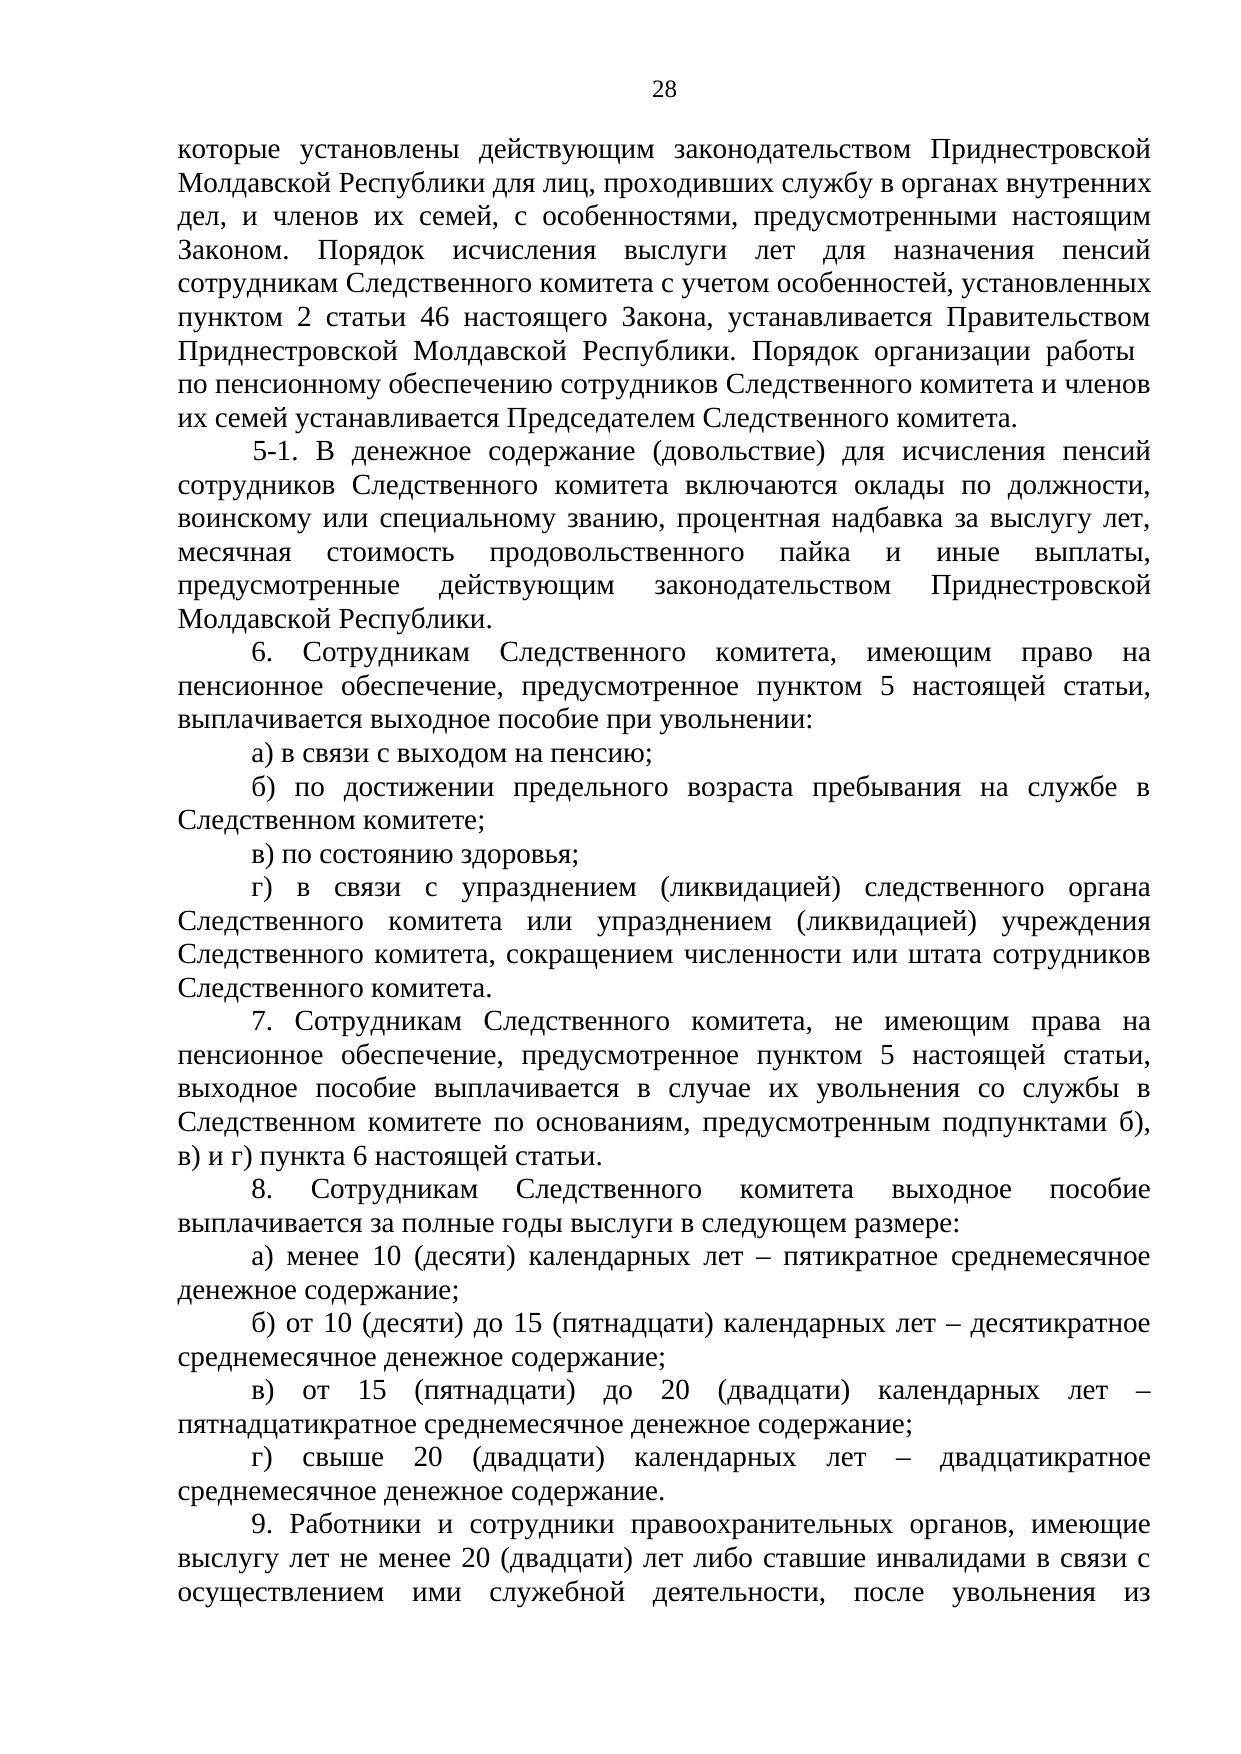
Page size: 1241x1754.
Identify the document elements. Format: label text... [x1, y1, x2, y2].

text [177, 131, 1152, 433]
text б) по достижении предельного возраста пребывания на службе в Следственном комитете; [177, 769, 1152, 836]
text а) в связи с выходом на пенсию; [177, 735, 1152, 769]
text г) свыше 20 (двадцати) календарных лет – двадцатикратное среднемесячное денежное содержание. [177, 1439, 1152, 1507]
text в) по состоянию здоровья; [177, 836, 1152, 869]
text 5-1. В денежное содержание (довольствие) для исчисления пенсий сотрудников Следственного комитета включаются оклады по должности, воинскому или специальному званию, процентная надбавка за выслугу лет, месячная стоимость продовольственного пайка и иные выплаты, предусмотренные действующим законодательством Приднестровской Молдавской Республики. [177, 433, 1152, 634]
text а) менее 10 (десяти) календарных лет – пятикратное среднемесячное денежное содержание; [177, 1238, 1152, 1305]
text б) от 10 (десяти) до 15 (пятнадцати) календарных лет – десятикратное среднемесячное денежное содержание; [177, 1305, 1152, 1372]
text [177, 1507, 1152, 1607]
text 6. Сотрудникам Следственного комитета, имеющим право на пенсионное обеспечение, предусмотренное пунктом 5 настоящей статьи, выплачивается выходное пособие при увольнении: [177, 634, 1152, 735]
text 8. Сотрудникам Следственного комитета выходное пособие выплачивается за полные годы выслуги в следующем размере: [177, 1171, 1152, 1238]
text г) в связи с упразднением (ликвидацией) следственного органа Следственного комитета или упразднением (ликвидацией) учреждения Следственного комитета, сокращением численности или штата сотрудников Следственного комитета. [177, 869, 1152, 1003]
text 7. Сотрудникам Следственного комитета, не имеющим права на пенсионное обеспечение, предусмотренное пунктом 5 настоящей статьи, выходное пособие выплачивается в случае их увольнения со службы в Следственном комитете по основаниям, предусмотренным подпунктами б), в) и г) пункта 6 настоящей статьи. [177, 1003, 1152, 1171]
text в) от 15 (пятнадцати) до 20 (двадцати) календарных лет – пятнадцатикратное среднемесячное денежное содержание; [177, 1372, 1152, 1439]
